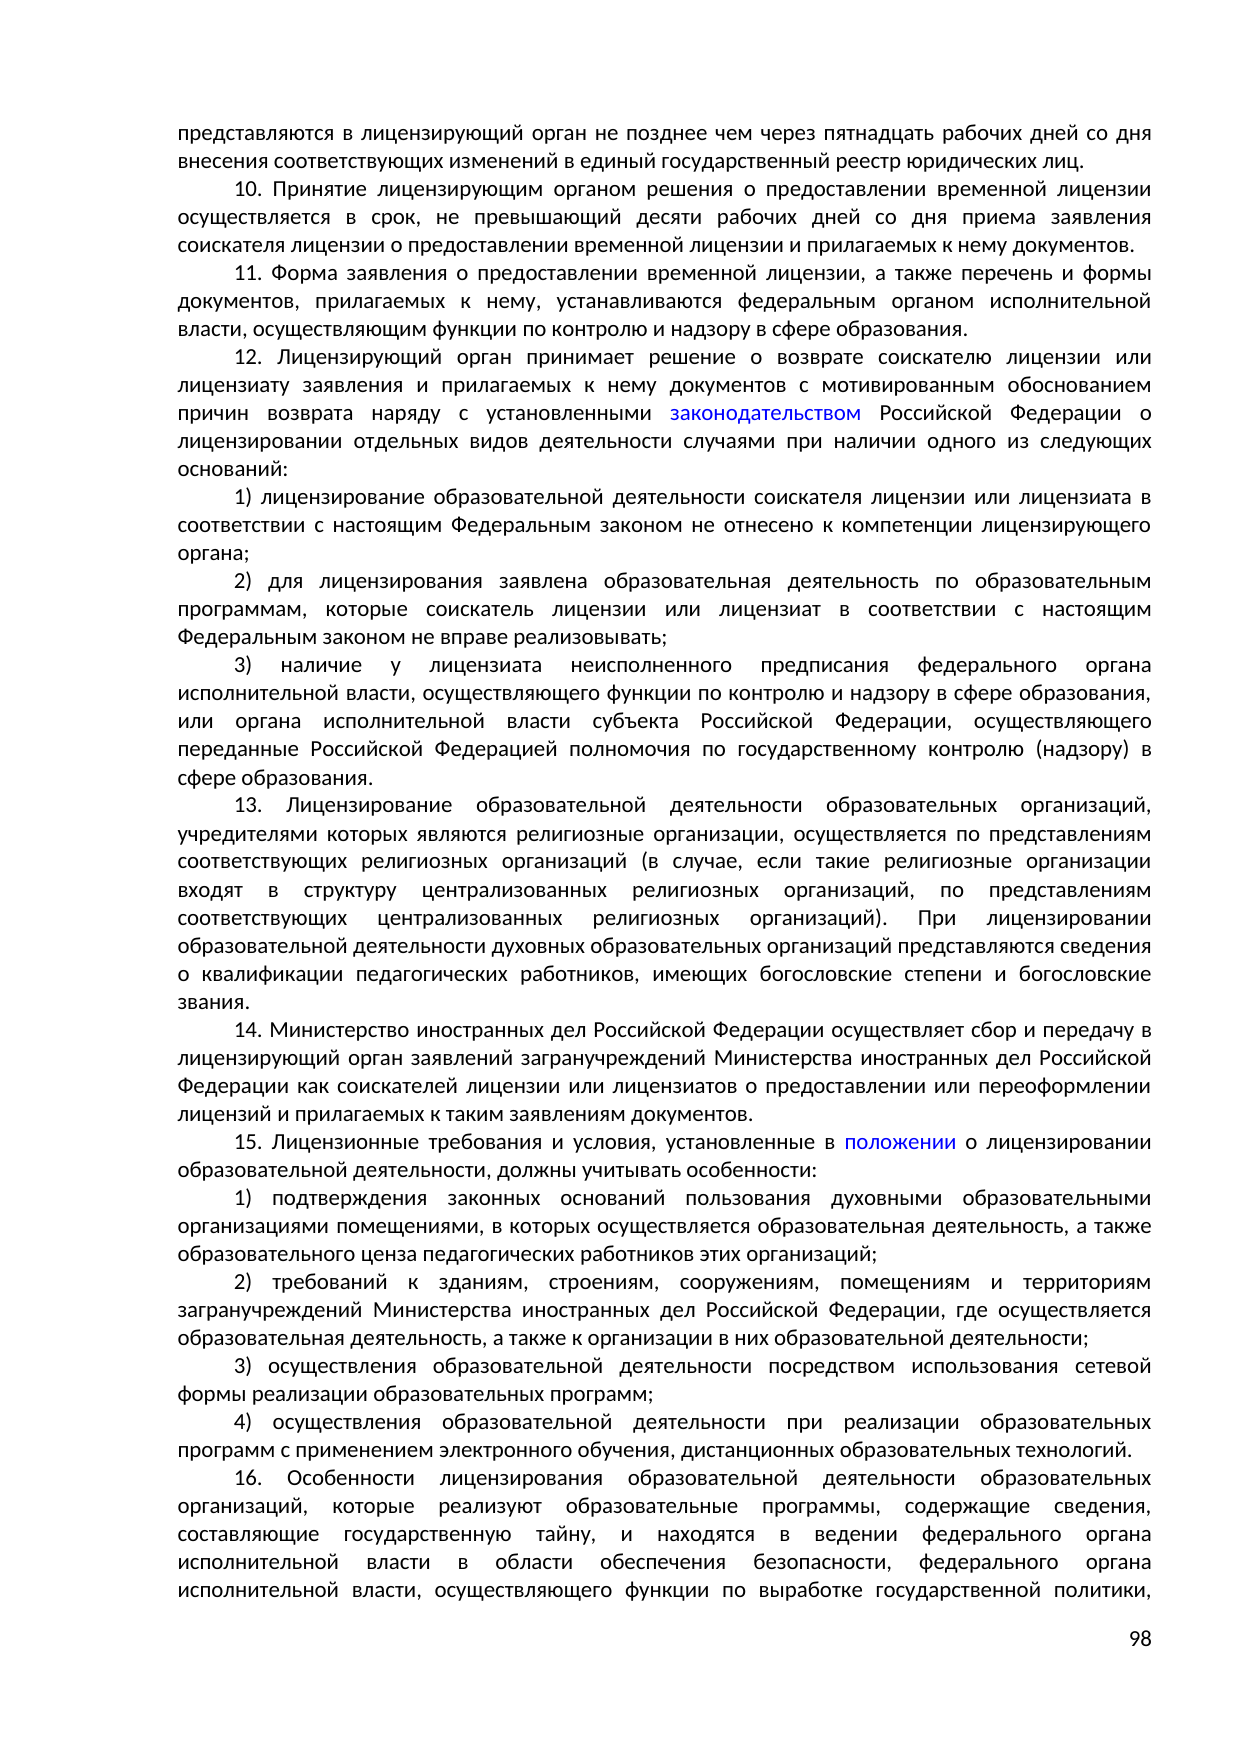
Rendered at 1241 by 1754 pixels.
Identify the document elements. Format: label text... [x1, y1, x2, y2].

text 3) осуществления образовательной деятельности посредством использования сетевой формы реализации образовательных программ; [177, 1351, 1152, 1407]
text 1) лицензирование образовательной деятельности соискателя лицензии или лицензиата в соответствии с настоящим Федеральным законом не отнесено к компетенции лицензирующего органа; [177, 482, 1152, 566]
text 2) для лицензирования заявлена образовательная деятельность по образовательным программам, которые соискатель лицензии или лицензиат в соответствии с настоящим Федеральным законом не вправе реализовывать; [177, 566, 1152, 651]
text 12. Лицензирующий орган принимает решение о возврате соискателю лицензии или лицензиату заявления и прилагаемых к нему документов с мотивированным обоснованием причин возврата наряду с установленными законодательством Российской Федерации о лицензировании отдельных видов деятельности случаями при наличии одного из следующих оснований: [177, 342, 1152, 482]
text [177, 1463, 1152, 1603]
text 11. Форма заявления о предоставлении временной лицензии, а также перечень и формы документов, прилагаемых к нему, устанавливаются федеральным органом исполнительной власти, осуществляющим функции по контролю и надзору в сфере образования. [177, 258, 1152, 342]
text 15. Лицензионные требования и условия, установленные в положении о лицензировании образовательной деятельности, должны учитывать особенности: [177, 1127, 1152, 1183]
text 10. Принятие лицензирующим органом решения о предоставлении временной лицензии осуществляется в срок, не превышающий десяти рабочих дней со дня приема заявления соискателя лицензии о предоставлении временной лицензии и прилагаемых к нему документов. [177, 174, 1152, 258]
text 2) требований к зданиям, строениям, сооружениям, помещениям и территориям загранучреждений Министерства иностранных дел Российской Федерации, где осуществляется образовательная деятельность, а также к организации в них образовательной деятельности; [177, 1267, 1152, 1351]
text 13. Лицензирование образовательной деятельности образовательных организаций, учредителями которых являются религиозные организации, осуществляется по представлениям соответствующих религиозных организаций (в случае, если такие религиозные организации входят в структуру централизованных религиозных организаций, по представлениям соответствующих централизованных религиозных организаций). При лицензировании образовательной деятельности духовных образовательных организаций представляются сведения о квалификации педагогических работников, имеющих богословские степени и богословские звания. [177, 791, 1152, 1015]
text 3) наличие у лицензиата неисполненного предписания федерального органа исполнительной власти, осуществляющего функции по контролю и надзору в сфере образования, или органа исполнительной власти субъекта Российской Федерации, осуществляющего переданные Российской Федерацией полномочия по государственному контролю (надзору) в сфере образования. [177, 651, 1152, 791]
text 1) подтверждения законных оснований пользования духовными образовательными организациями помещениями, в которых осуществляется образовательная деятельность, а также образовательного ценза педагогических работников этих организаций; [177, 1183, 1152, 1267]
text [177, 118, 1152, 174]
text 14. Министерство иностранных дел Российской Федерации осуществляет сбор и передачу в лицензирующий орган заявлений загранучреждений Министерства иностранных дел Российской Федерации как соискателей лицензии или лицензиатов о предоставлении или переоформлении лицензий и прилагаемых к таким заявлениям документов. [177, 1015, 1152, 1127]
text 4) осуществления образовательной деятельности при реализации образовательных программ с применением электронного обучения, дистанционных образовательных технологий. [177, 1407, 1152, 1463]
